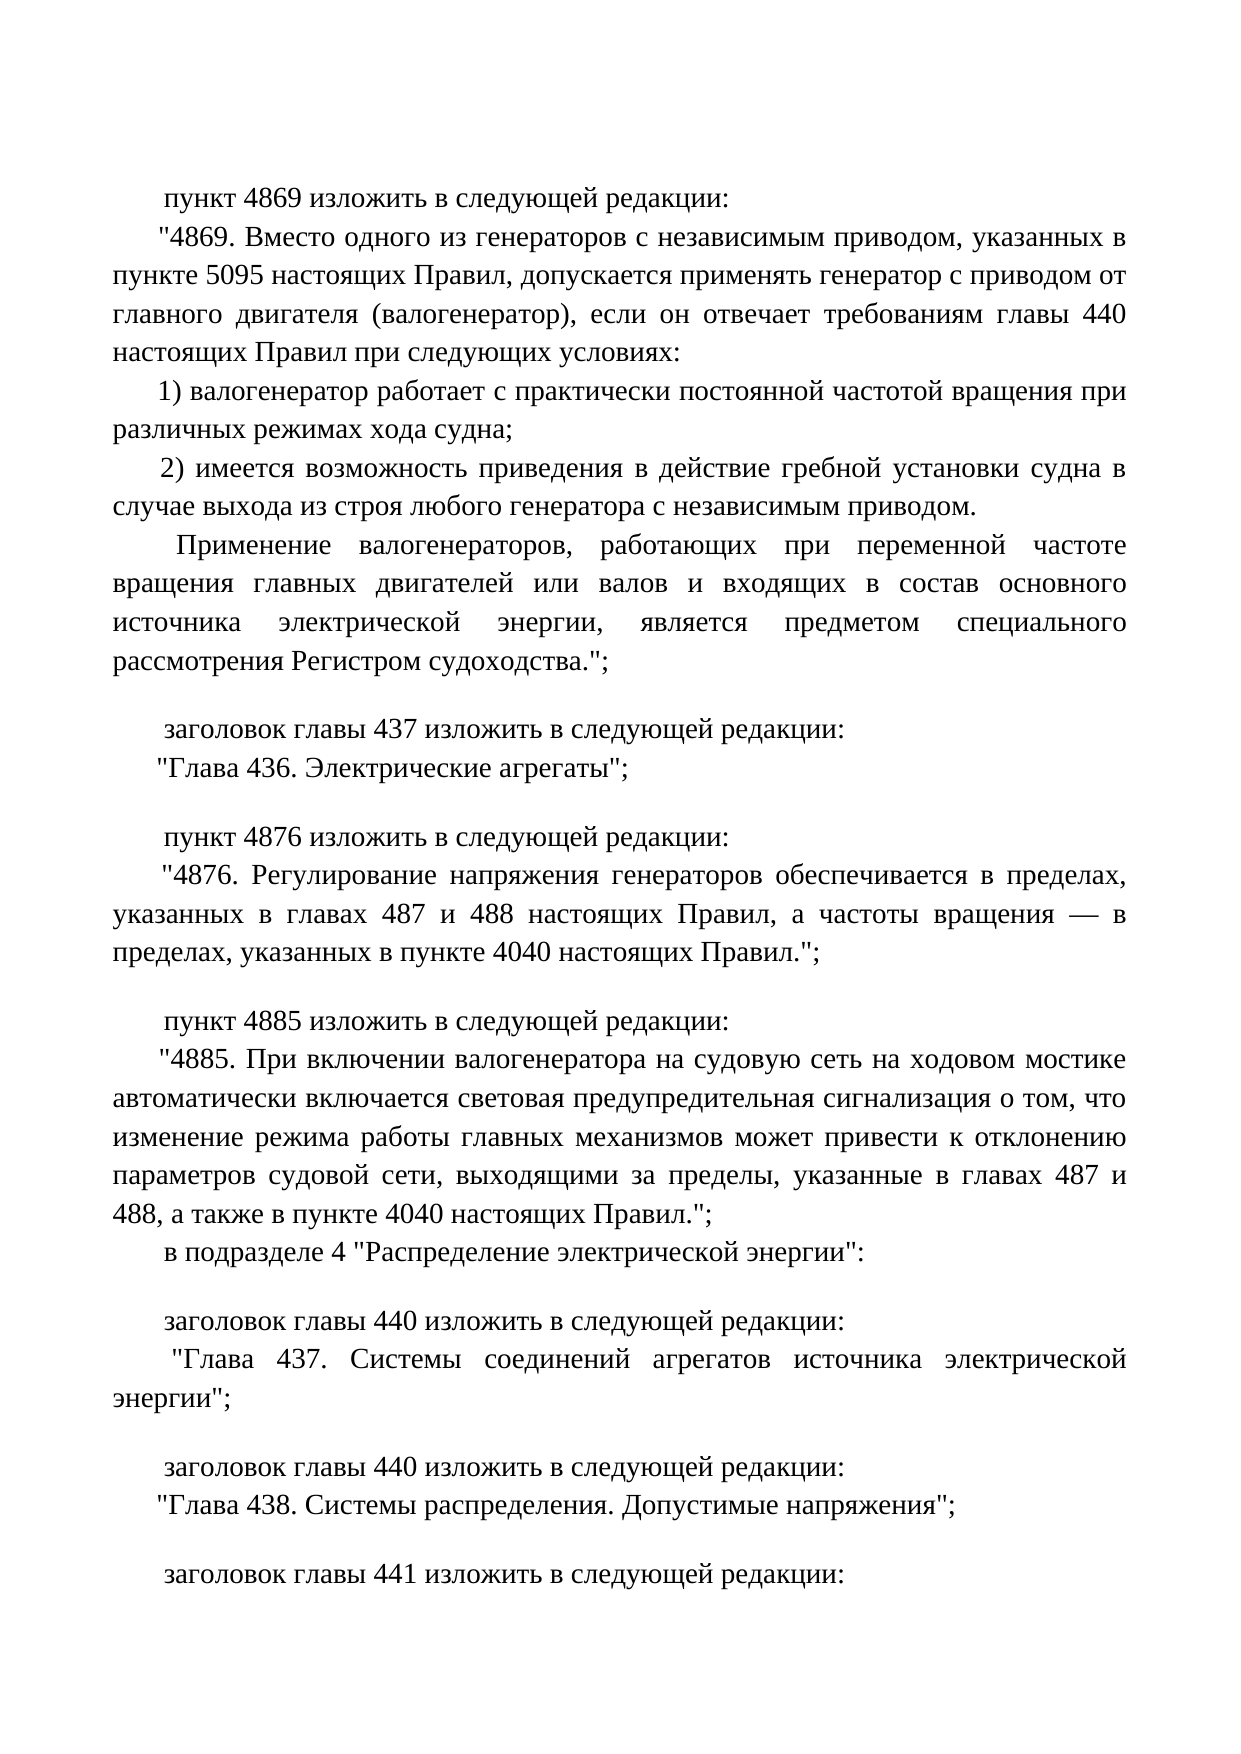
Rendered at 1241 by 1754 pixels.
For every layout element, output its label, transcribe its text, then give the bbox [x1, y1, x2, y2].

text "Глава 438. Системы распределения. Допустимые напряжения"; [112, 1487, 1128, 1521]
text 1) валогенератор работает с практически постоянной частотой вращения при различных режимах хода судна; [112, 373, 1128, 445]
text "4876. Регулирование напряжения генераторов обеспечивается в пределах, указанных в главах 487 и 488 настоящих Правил, а частоты вращения — в пределах, указанных в пункте 4040 настоящих Правил."; [112, 857, 1128, 968]
text пункт 4869 изложить в следующей редакции: [112, 180, 1128, 214]
text "Глава 436. Электрические агрегаты"; [112, 750, 1128, 783]
text "Глава 437. Системы соединений агрегатов источника электрической энергии"; [112, 1342, 1128, 1414]
text заголовок главы 440 изложить в следующей редакции: [112, 1449, 1128, 1482]
text заголовок главы 437 изложить в следующей редакции: [112, 711, 1128, 745]
text "4885. При включении валогенератора на судовую сеть на ходовом мостике автоматически включается световая предупредительная сигнализация о том, что изменение режима работы главных механизмов может привести к отклонению параметров судовой сети, выходящими за пределы, указанные в главах 487 и 488, а также в пункте 4040 настоящих Правил."; [112, 1042, 1128, 1229]
text заголовок главы 441 изложить в следующей редакции: [112, 1556, 1128, 1590]
text Применение валогенераторов, работающих при переменной частоте вращения главных двигателей или валов и входящих в состав основного источника электрической энергии, является предметом специального рассмотрения Регистром судоходства."; [112, 527, 1128, 676]
text пункт 4876 изложить в следующей редакции: [112, 819, 1128, 852]
text в подразделе 4 "Распределение электрической энергии": [112, 1234, 1128, 1268]
text "4869. Вместо одного из генераторов с независимым приводом, указанных в пункте 5095 настоящих Правил, допускается применять генератор с приводом от главного двигателя (валогенератор), если он отвечает требованиям главы 440 настоящих Правил при следующих условиях: [112, 219, 1128, 368]
text пункт 4885 изложить в следующей редакции: [112, 1003, 1128, 1037]
text заголовок главы 440 изложить в следующей редакции: [112, 1303, 1128, 1337]
text 2) имеется возможность приведения в действие гребной установки судна в случае выхода из строя любого генератора с независимым приводом. [112, 450, 1128, 522]
